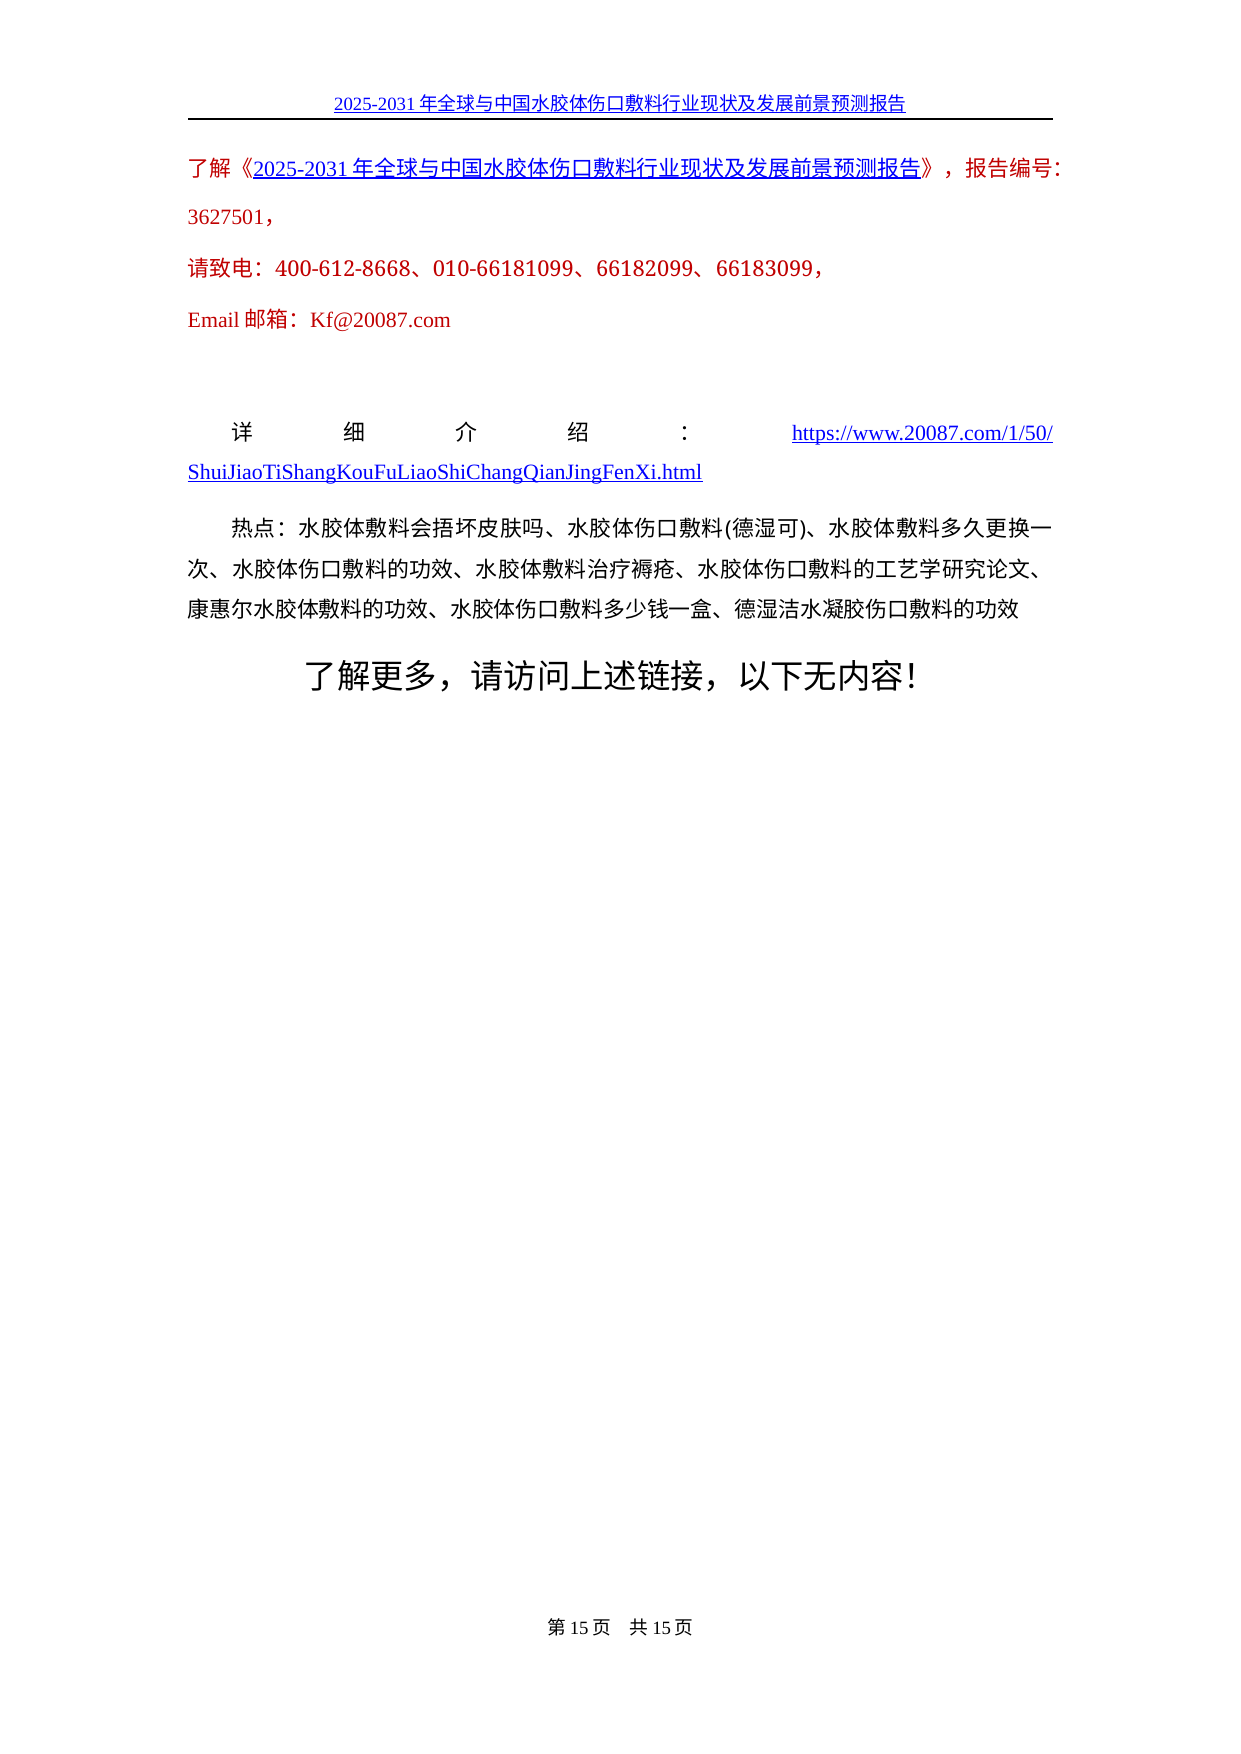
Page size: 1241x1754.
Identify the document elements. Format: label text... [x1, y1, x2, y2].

text 详细介绍：https://www.20087.com/1/50/ShuiJiaoTiShangKouFuLiaoShiChangQianJingFenXi.html [187, 415, 1053, 488]
text Email邮箱：Kf@20087.com [187, 302, 1053, 334]
title 了解更多，请访问上述链接，以下无内容！ [187, 642, 1053, 707]
text 热点：水胶体敷料会捂坏皮肤吗、水胶体伤口敷料(德湿可)、水胶体敷料多久更换一次、水胶体伤口敷料的功效、水胶体敷料治疗褥疮、水胶体伤口敷料的工艺学研究论文、康惠尔水胶体敷料的功效、水胶体伤口敷料多少钱一盒、德湿洁水凝胶伤口敷料的功效 [187, 511, 1053, 624]
text 请致电：400-612-8668、010-66181099、66182099、66183099， [187, 251, 1053, 283]
text 了解《2025-2031年全球与中国水胶体伤口敷料行业现状及发展前景预测报告》，报告编号：3627501， [187, 150, 1053, 231]
